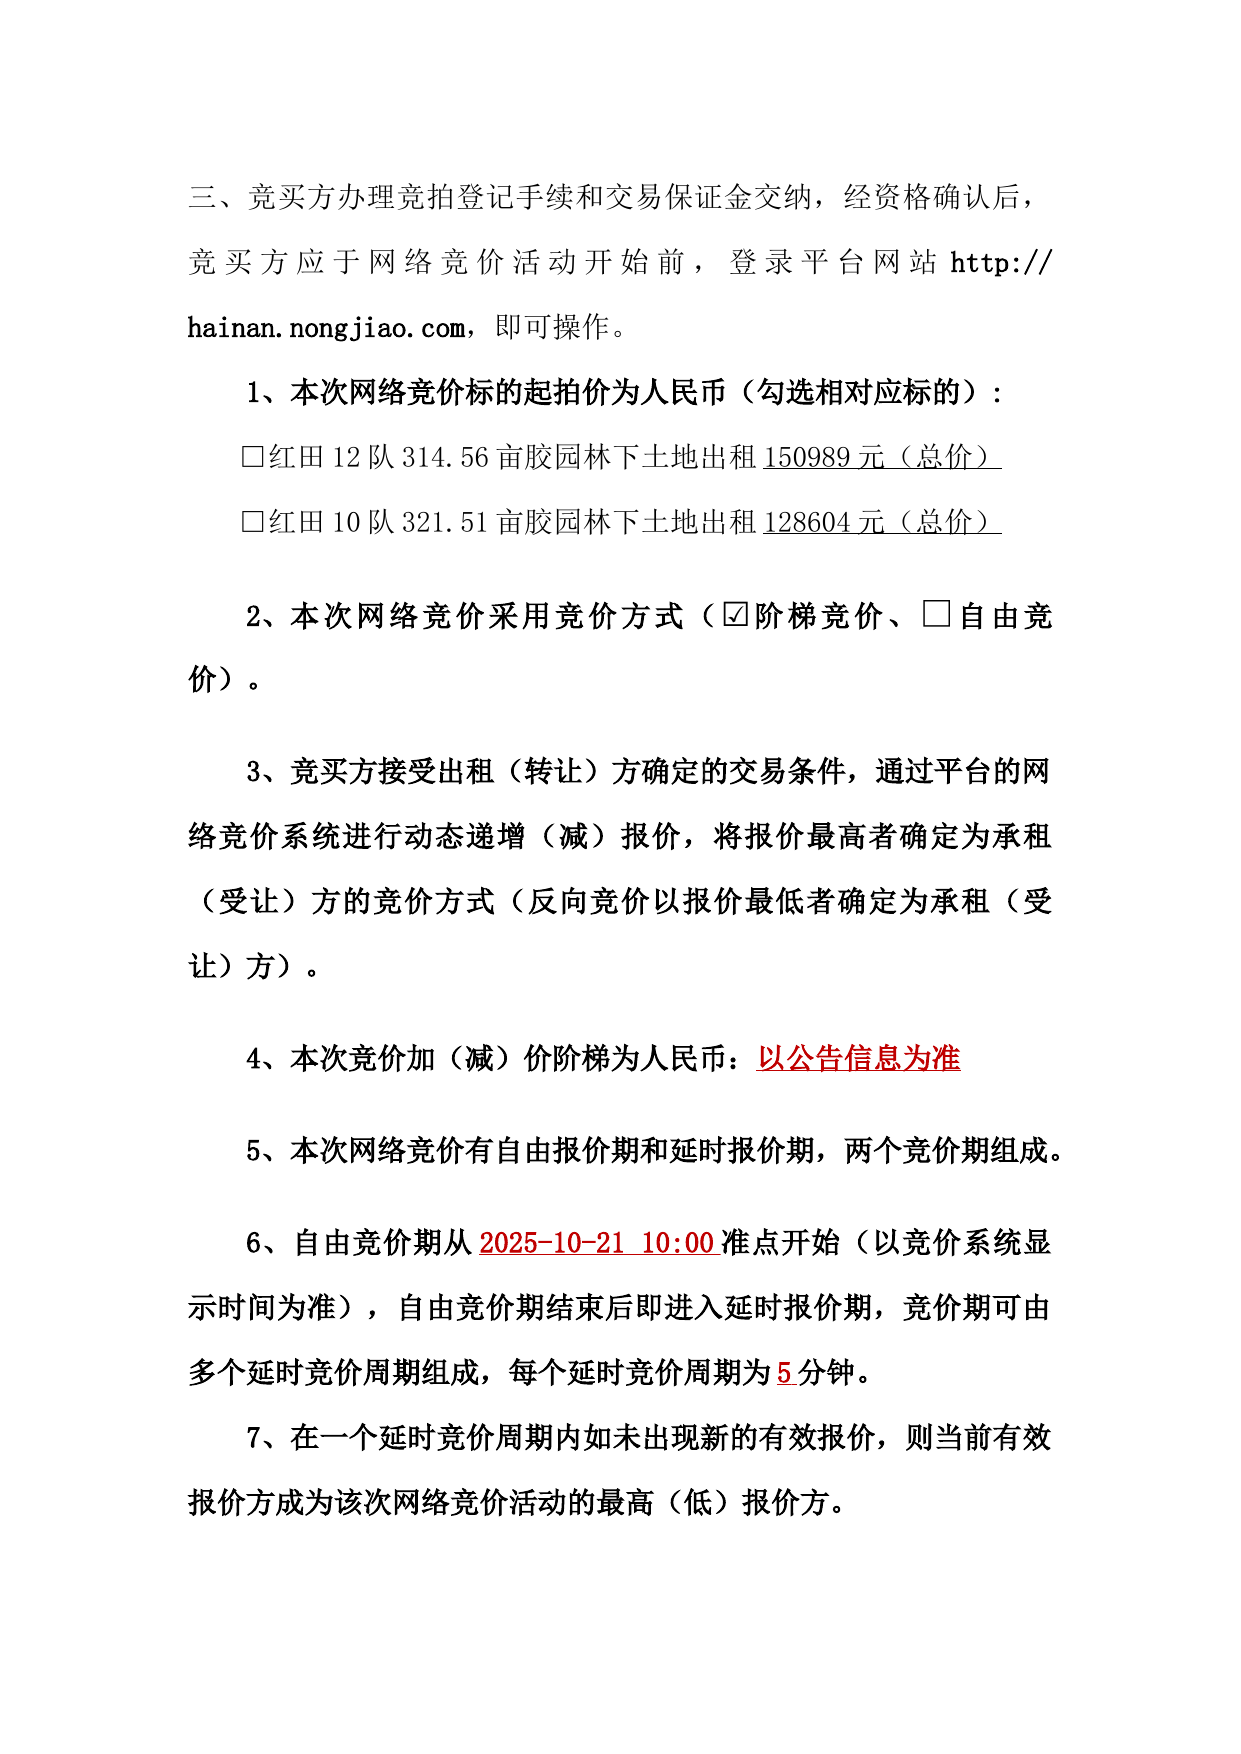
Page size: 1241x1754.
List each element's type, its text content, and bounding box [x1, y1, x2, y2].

subtitle 竞买方接受出租（转让）方确定的交易条件，通过平台的网络竞价系统进行动态递增（减）报价，将报价最高者确定为承租（受让）方的竞价方式（反向竞价以报价最低者确定为承租（受让）方）。 [187, 736, 1053, 996]
text □红田10队321.51亩胶园林下土地出租128604元（总价） [187, 487, 1053, 552]
subtitle 4、本次竞价加（减）价阶梯为人民币：以公告信息为准 [246, 1023, 1053, 1088]
text 三、竞买方办理竞拍登记手续和交易保证金交纳，经资格确认后，竞买方应于网络竞价活动开始前，登录平台网站http://hainan.nongjiao.com，即可操作。 [187, 162, 1053, 357]
text □红田12队314.56亩胶园林下土地出租150989元（总价） [187, 422, 1053, 487]
subtitle 本次网络竞价采用竞价方式（☑阶梯竞价、□自由竞价）。 [187, 579, 1053, 709]
text 7、在一个延时竞价周期内如未出现新的有效报价，则当前有效报价方成为该次网络竞价活动的最高（低）报价方。 [187, 1402, 1053, 1532]
subtitle 5、本次网络竞价有自由报价期和延时报价期，两个竞价期组成。 [246, 1115, 1053, 1180]
text 1、本次网络竞价标的起拍价为人民币（勾选相对应标的）: [187, 357, 1053, 422]
text 6、自由竞价期从2025-10-21 10:00准点开始（以竞价系统显示时间为准），自由竞价期结束后即进入延时报价期，竞价期可由多个延时竞价周期组成，每个延时竞价周期为5分钟。 [187, 1207, 1053, 1402]
